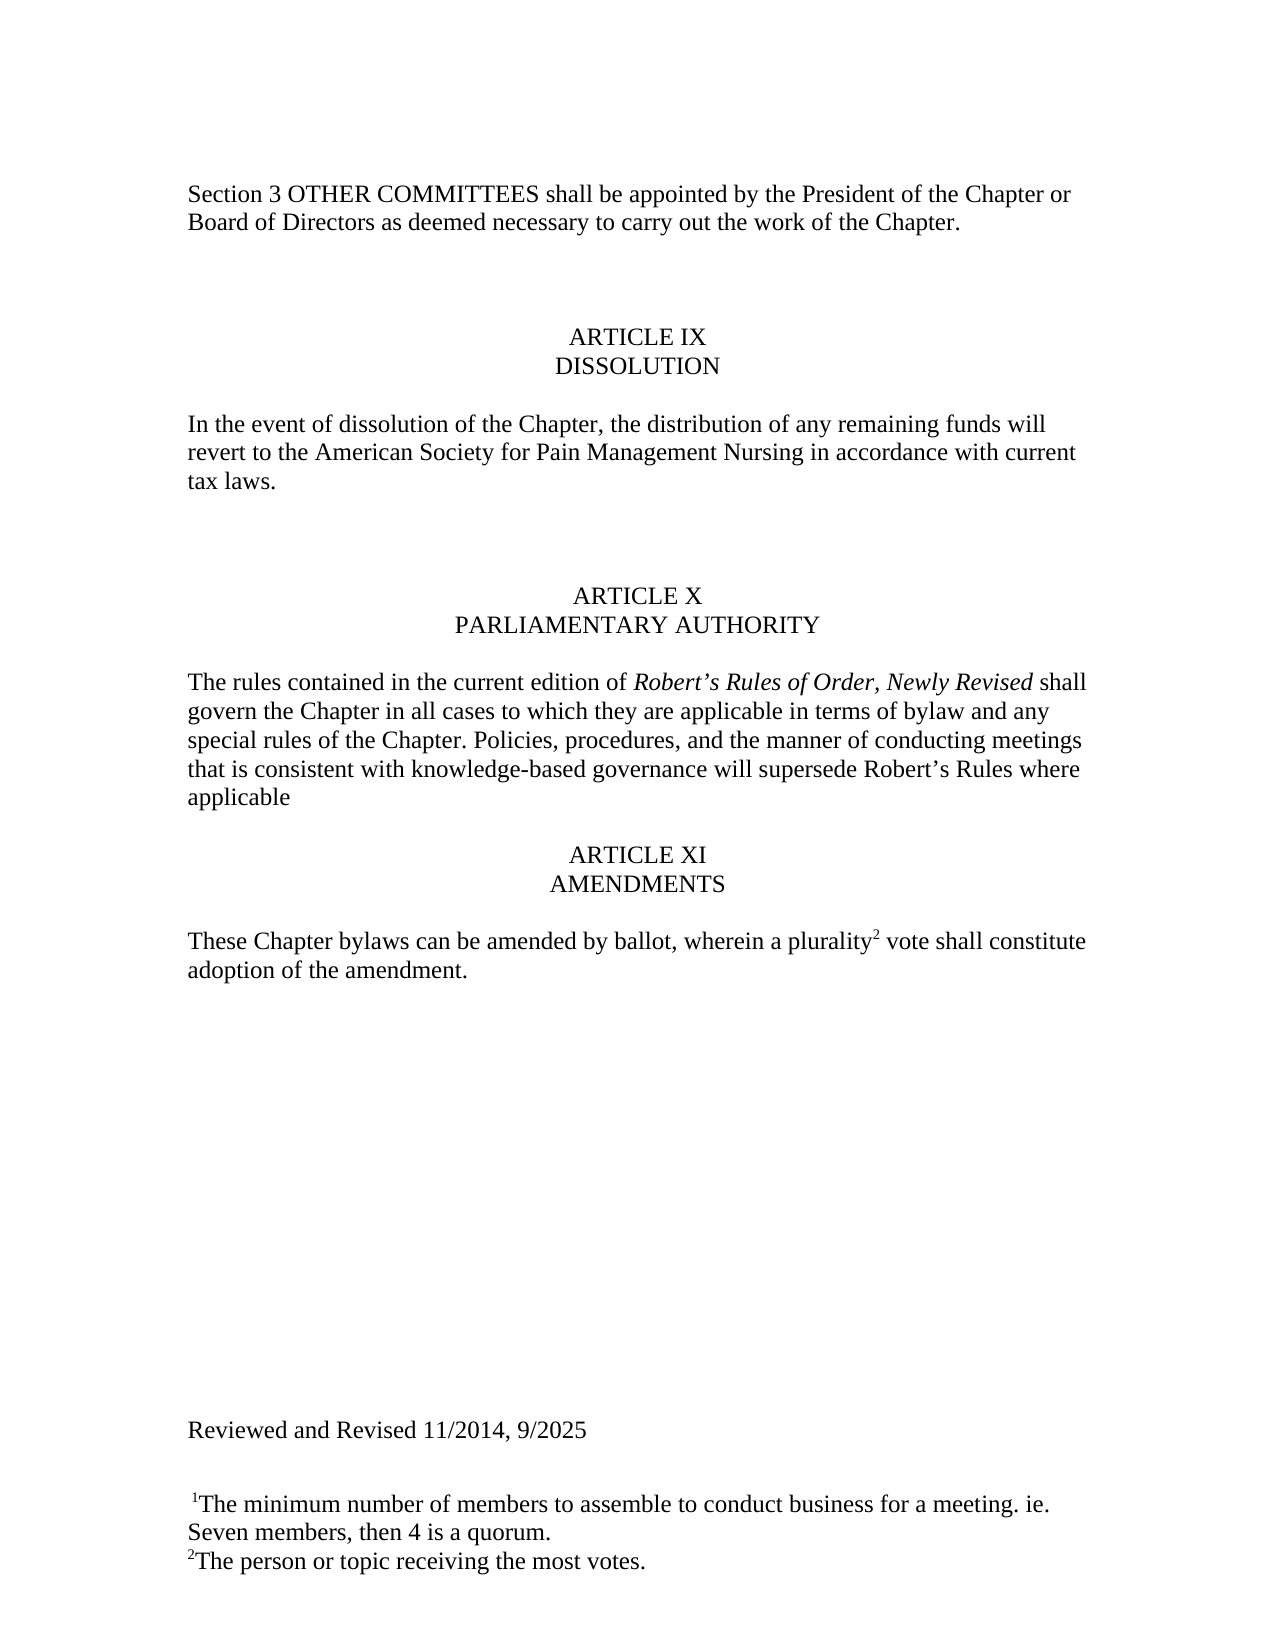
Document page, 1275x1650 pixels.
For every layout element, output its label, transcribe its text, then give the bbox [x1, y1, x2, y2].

text These Chapter bylaws can be amended by ballot, wherein a plurality2 vote shall constitute adoption of the amendment. [187, 926, 1087, 984]
text Section 3 OTHER COMMITTEES shall be appointed by the President of the Chapter or Board of Directors as deemed necessary to carry out the work of the Chapter. [187, 179, 1087, 236]
text DISSOLUTION [187, 351, 1087, 380]
text ARTICLE XI [187, 840, 1087, 869]
text PARLIAMENTARY AUTHORITY [187, 610, 1087, 639]
text The rules contained in the current edition of Robert’s Rules of Order, Newly Revised shall govern the Chapter in all cases to which they are applicable in terms of bylaw and any special rules of the Chapter. Policies, procedures, and the manner of conducting meetings that is consistent with knowledge-based governance will supersede Robert’s Rules where applicable [187, 667, 1087, 811]
text ARTICLE IX [187, 322, 1087, 351]
text Reviewed and Revised 11/2014, 9/2025 [187, 1415, 1087, 1444]
text ARTICLE X [187, 581, 1087, 610]
text In the event of dissolution of the Chapter, the distribution of any remaining funds will revert to the American Society for Pain Management Nursing in accordance with current tax laws. [187, 409, 1087, 495]
text AMENDMENTS [187, 869, 1087, 897]
